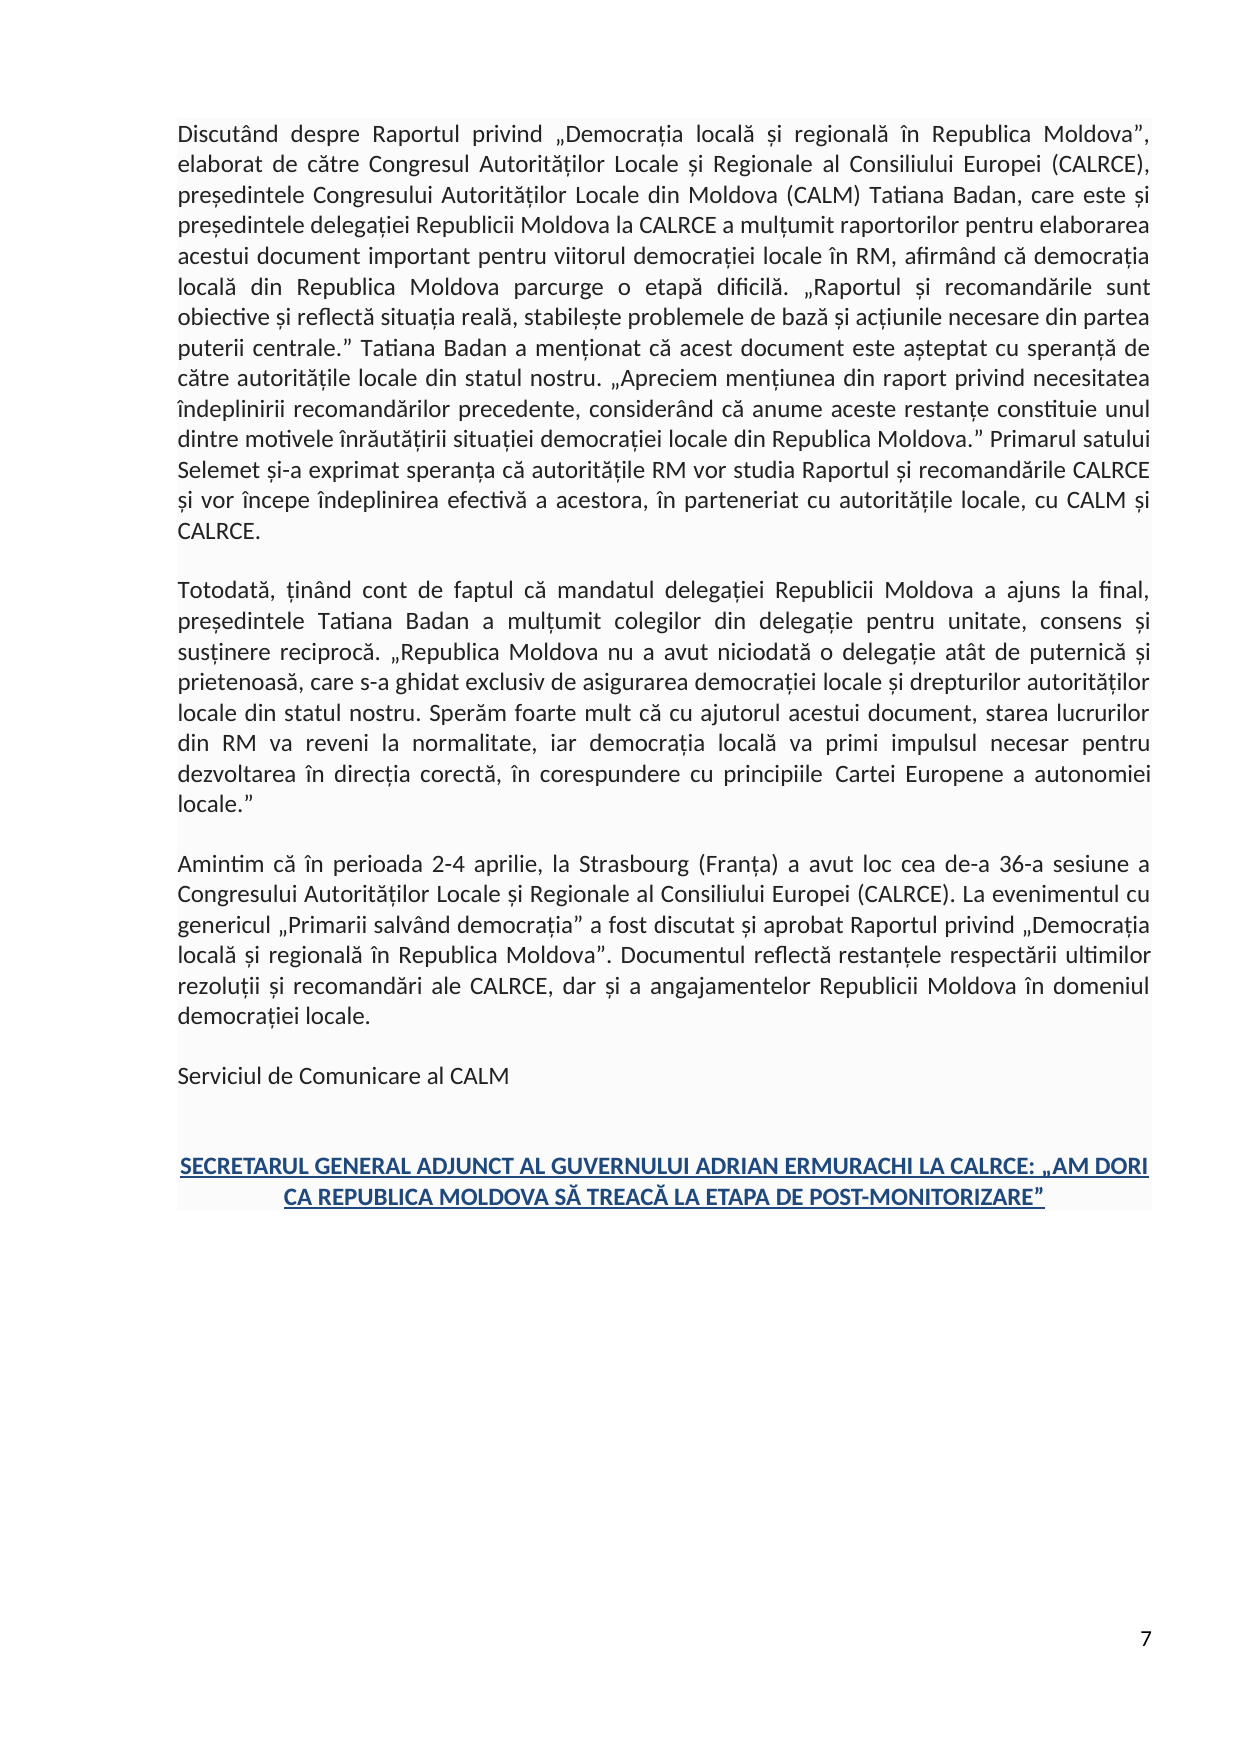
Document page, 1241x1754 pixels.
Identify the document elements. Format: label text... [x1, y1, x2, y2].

text Totodată, ținând cont de faptul că mandatul delegației Republicii Moldova a ajuns la final, președintele Tatiana Badan a mulțumit colegilor din delegație pentru unitate, consens și susținere reciprocă. „Republica Moldova nu a avut niciodată o delegație atât de puternică și prietenoasă, care s-a ghidat exclusiv de asigurarea democrației locale și drepturilor autorităților locale din statul nostru. Sperăm foarte mult că cu ajutorul acestui document, starea lucrurilor din RM va reveni la normalitate, iar democrația locală va primi impulsul necesar pentru dezvoltarea în direcția corectă, în corespundere cu principiile Cartei Europene a autonomiei locale.” [177, 574, 1152, 819]
text Serviciul de Comunicare al CALM [177, 1060, 1152, 1091]
subtitle SECRETARUL GENERAL ADJUNCT AL GUVERNULUI ADRIAN ERMURACHI LA CALRCE: „AM DORI CA REPUBLICA MOLDOVA SĂ TREACĂ LA ETAPA DE POST-MONITORIZARE” [177, 1150, 1152, 1211]
text Amintim că în perioada 2-4 aprilie, la Strasbourg (Franța) a avut loc cea de-a 36-a sesiune a Congresului Autorităților Locale și Regionale al Consiliului Europei (CALRCE). La evenimentul cu genericul „Primarii salvând democrația” a fost discutat și aprobat Raportul privind „Democrația locală și regională în Republica Moldova”. Documentul reflectă restanțele respectării ultimilor rezoluții și recomandări ale CALRCE, dar și a angajamentelor Republicii Moldova în domeniul democrației locale. [177, 848, 1152, 1031]
text Discutând despre Raportul privind „Democrația locală și regională în Republica Moldova”, elaborat de către Congresul Autorităților Locale și Regionale al Consiliului Europei (CALRCE), președintele Congresului Autorităților Locale din Moldova (CALM) Tatiana Badan, care este și președintele delegației Republicii Moldova la CALRCE a mulțumit raportorilor pentru elaborarea acestui document important pentru viitorul democrației locale în RM, afirmând că democrația locală din Republica Moldova parcurge o etapă dificilă. „Raportul și recomandările sunt obiective și reflectă situația reală, stabilește problemele de bază și acțiunile necesare din partea puterii centrale.” Tatiana Badan a menționat că acest document este așteptat cu speranță de către autoritățile locale din statul nostru. „Apreciem mențiunea din raport privind necesitatea îndeplinirii recomandărilor precedente, considerând că anume aceste restanțe constituie unul dintre motivele înrăutățirii situației democrației locale din Republica Moldova.” Primarul satului Selemet și-a exprimat speranța că autoritățile RM vor studia Raportul și recomandările CALRCE și vor începe îndeplinirea efectivă a acestora, în parteneriat cu autoritățile locale, cu CALM și CALRCE. [177, 118, 1152, 545]
